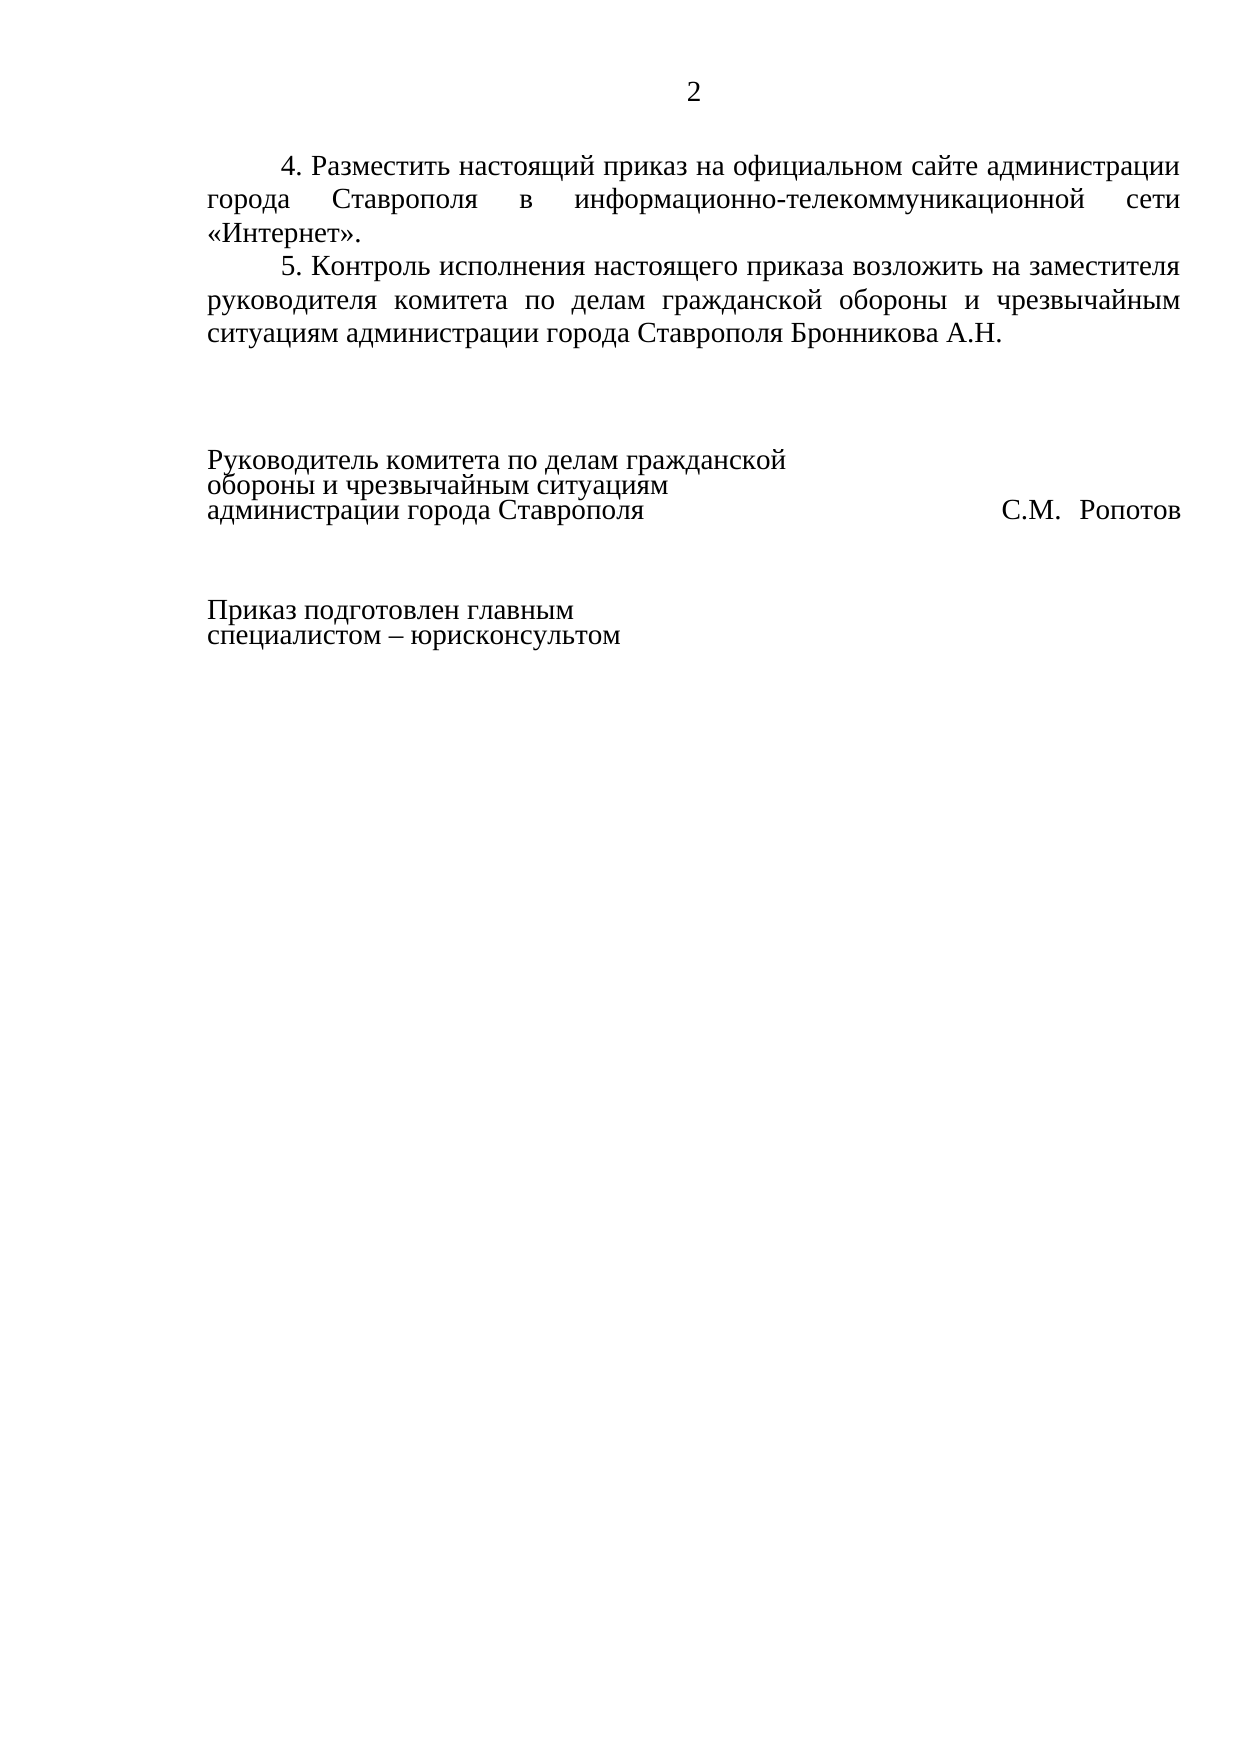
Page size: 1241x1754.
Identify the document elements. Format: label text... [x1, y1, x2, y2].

text администрации города Ставрополя С.М. Ропотов [207, 499, 1181, 524]
text 5. Контроль исполнения настоящего приказа возложить на заместителя руководителя комитета по делам гражданской обороны и чрезвычайным ситуациям администрации города Ставрополя Бронникова А.Н. [207, 248, 1181, 349]
text 4. Разместить настоящий приказ на официальном сайте администрации города Ставрополя в информационно-телекоммуникационной сети «Интернет». [207, 148, 1181, 248]
text Приказ подготовлен главным [207, 599, 1181, 624]
text Руководитель комитета по делам гражданской [207, 449, 1181, 474]
text специалистом – юрисконсультом [207, 624, 1181, 649]
text обороны и чрезвычайным ситуациям [207, 474, 1181, 499]
